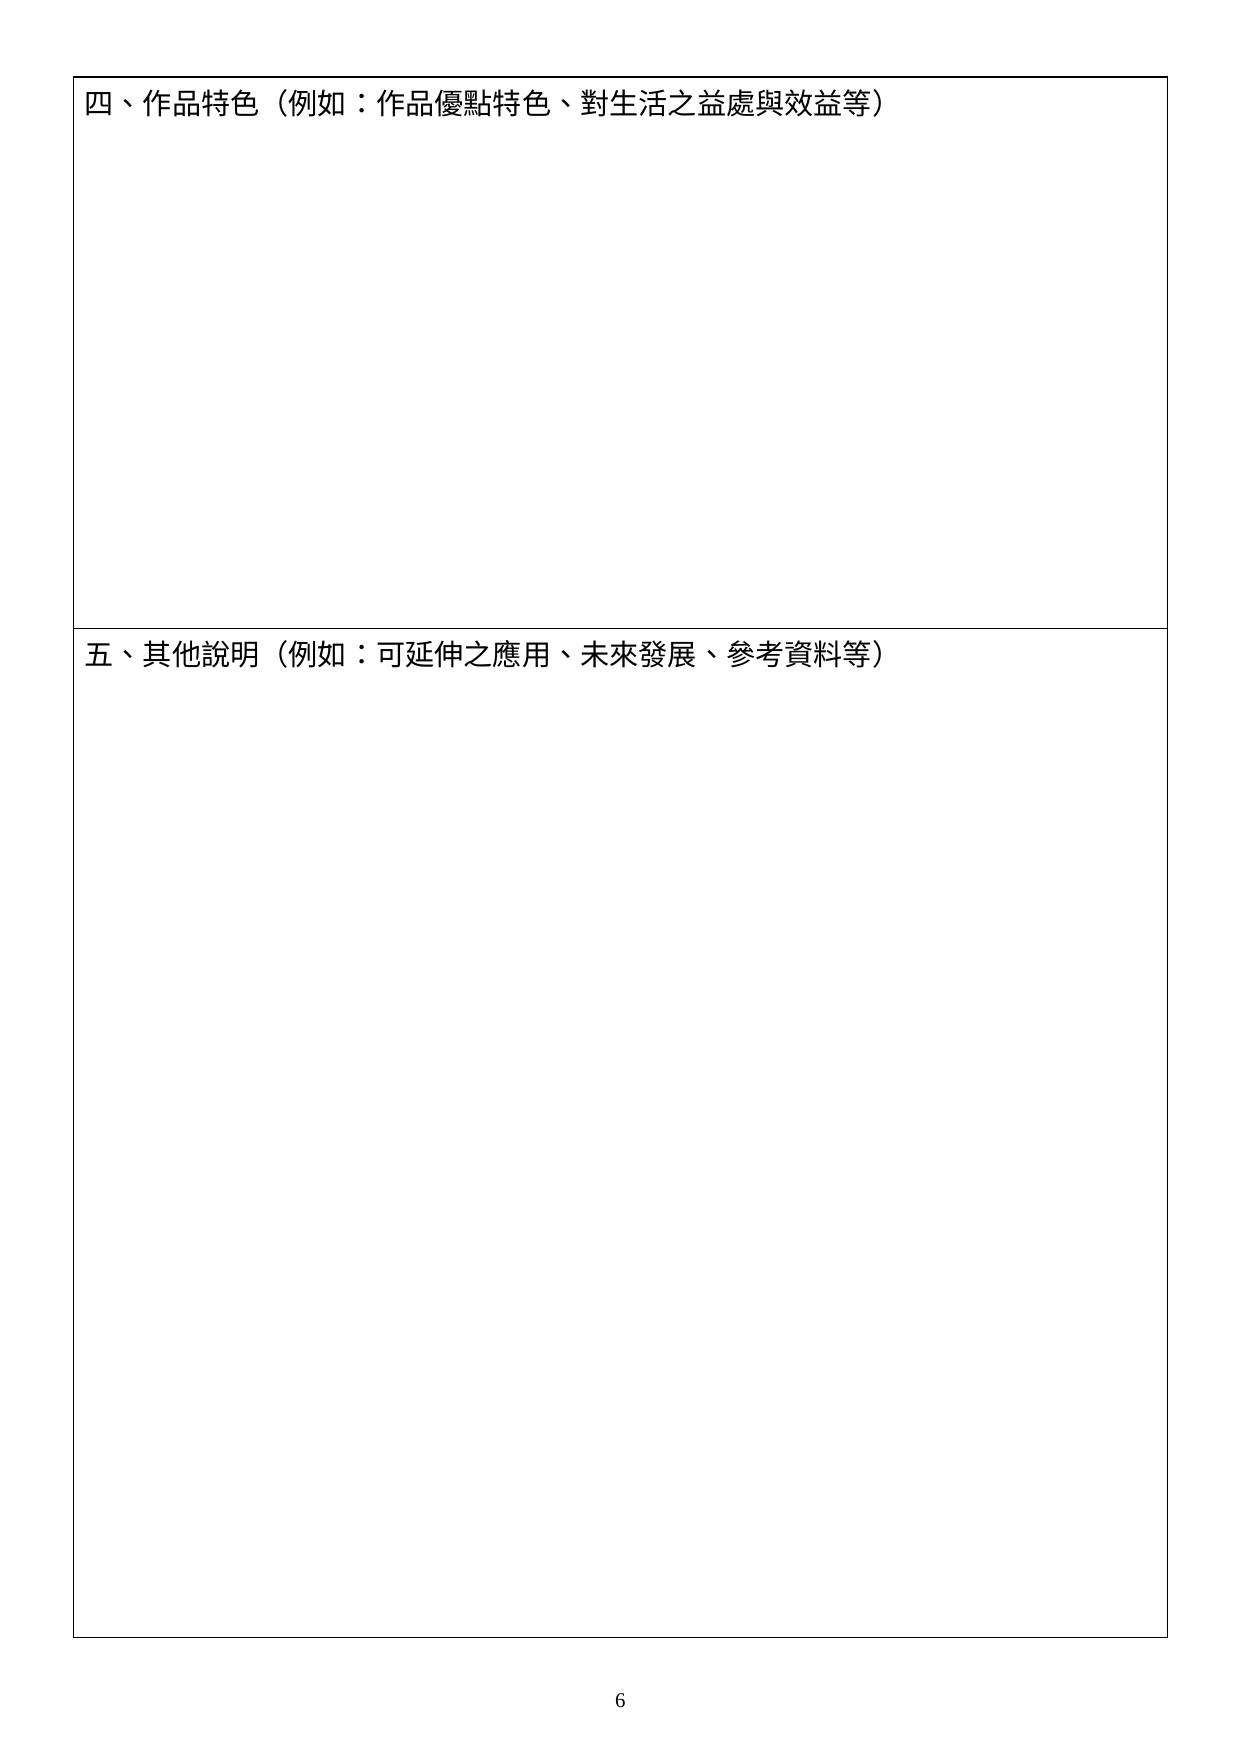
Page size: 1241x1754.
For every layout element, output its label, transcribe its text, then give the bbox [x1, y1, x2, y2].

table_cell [74, 629, 1167, 1637]
table_cell 四、作品特色（例如：作品優點特色、對生活之益處與效益等） [74, 78, 1167, 627]
